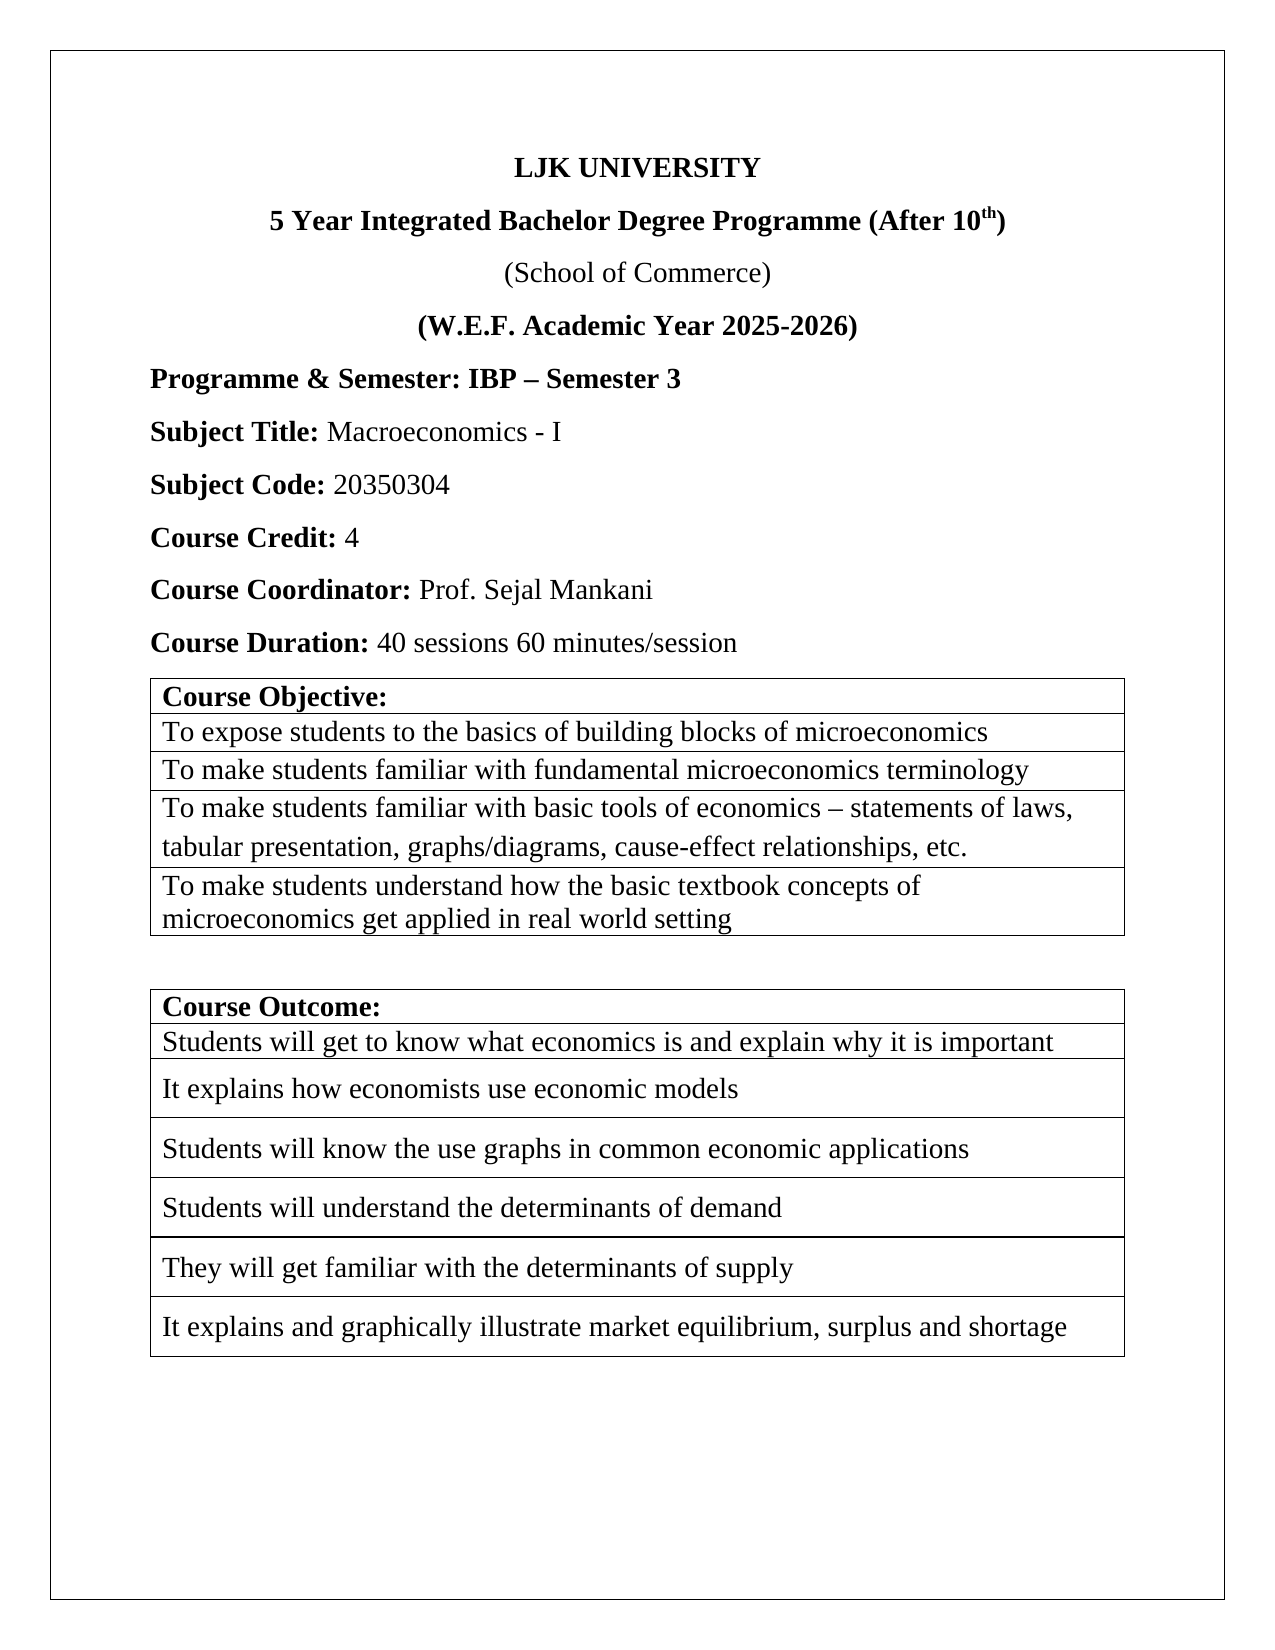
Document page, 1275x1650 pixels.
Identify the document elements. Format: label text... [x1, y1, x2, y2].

table_cell To expose students to the basics of building blocks of microeconomics [151, 714, 1124, 751]
text Course Credit: 4 [150, 520, 1125, 553]
table_header Course Objective: [151, 679, 1124, 713]
table_cell Students will know the use graphs in common economic applications [151, 1118, 1124, 1177]
text Subject Code: 20350304 [150, 467, 1125, 500]
table_cell Students will get to know what economics is and explain why it is important [151, 1024, 1124, 1058]
text (W.E.F. Academic Year 2025-2026) [150, 308, 1125, 342]
table_header Course Outcome: [151, 990, 1124, 1023]
text Course Coordinator: Prof. Sejal Mankani [150, 572, 1125, 606]
text 5 Year Integrated Bachelor Degree Programme (After 10th) [150, 203, 1125, 236]
text Course Duration: 40 sessions 60 minutes/session [150, 625, 1125, 659]
text Subject Title: Macroeconomics - I [150, 414, 1125, 448]
text LJK UNIVERSITY [150, 150, 1125, 183]
text (School of Commerce) [150, 256, 1125, 289]
table_cell They will get familiar with the determinants of supply [151, 1238, 1124, 1296]
table_cell It explains how economists use economic models [151, 1059, 1124, 1117]
table_cell To make students familiar with fundamental microeconomics terminology [151, 752, 1124, 789]
table_cell To make students familiar with basic tools of economics – statements of laws, tabular presentation, graphs/diagrams, cause-effect relationships, etc. [151, 791, 1124, 867]
text Programme & Semester: IBP – Semester 3 [150, 361, 1125, 395]
table_cell Students will understand the determinants of demand [151, 1178, 1124, 1236]
table_cell To make students understand how the basic textbook concepts of microeconomics get applied in real world setting [151, 868, 1124, 935]
table_cell It explains and graphically illustrate market equilibrium, surplus and shortage [151, 1297, 1124, 1356]
